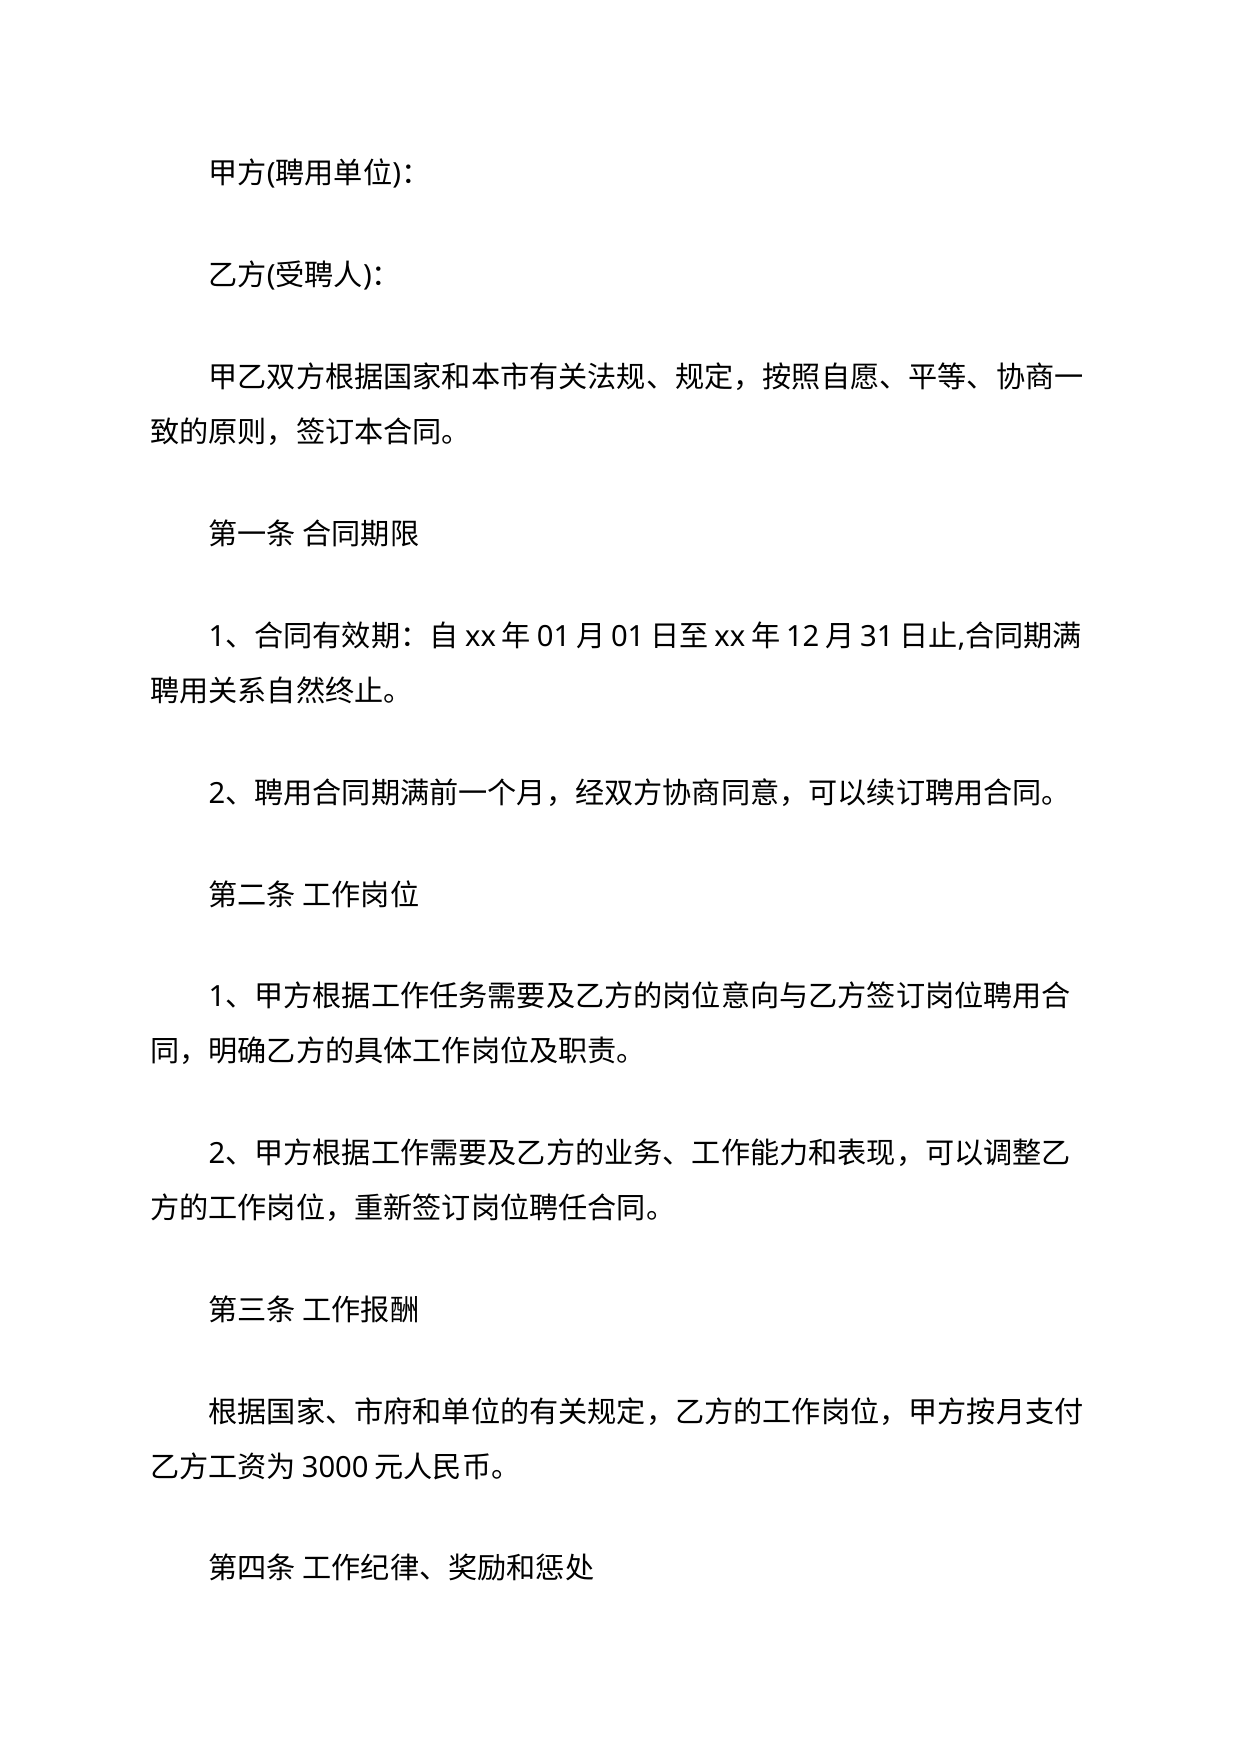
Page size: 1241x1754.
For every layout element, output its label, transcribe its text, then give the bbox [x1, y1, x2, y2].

text 甲方(聘用单位)： [150, 150, 1090, 192]
text 第一条 合同期限 [150, 511, 1090, 553]
text 第二条 工作岗位 [150, 871, 1090, 913]
text 根据国家、市府和单位的有关规定，乙方的工作岗位，甲方按月支付乙方工资为3000元人民币。 [150, 1388, 1090, 1486]
text 1、合同有效期：自 xx年01月01日至xx年12月31日止,合同期满聘用关系自然终止。 [150, 612, 1090, 710]
text 2、甲方根据工作需要及乙方的业务、工作能力和表现，可以调整乙方的工作岗位，重新签订岗位聘任合同。 [150, 1130, 1090, 1227]
text 1、甲方根据工作任务需要及乙方的岗位意向与乙方签订岗位聘用合同，明确乙方的具体工作岗位及职责。 [150, 973, 1090, 1070]
text 2、聘用合同期满前一个月，经双方协商同意，可以续订聘用合同。 [150, 769, 1090, 812]
text 甲乙双方根据国家和本市有关法规、规定，按照自愿、平等、协商一致的原则，签订本合同。 [150, 354, 1090, 451]
text 第三条 工作报酬 [150, 1286, 1090, 1329]
text 第四条 工作纪律、奖励和惩处 [150, 1545, 1090, 1587]
text 乙方(受聘人)： [150, 252, 1090, 294]
